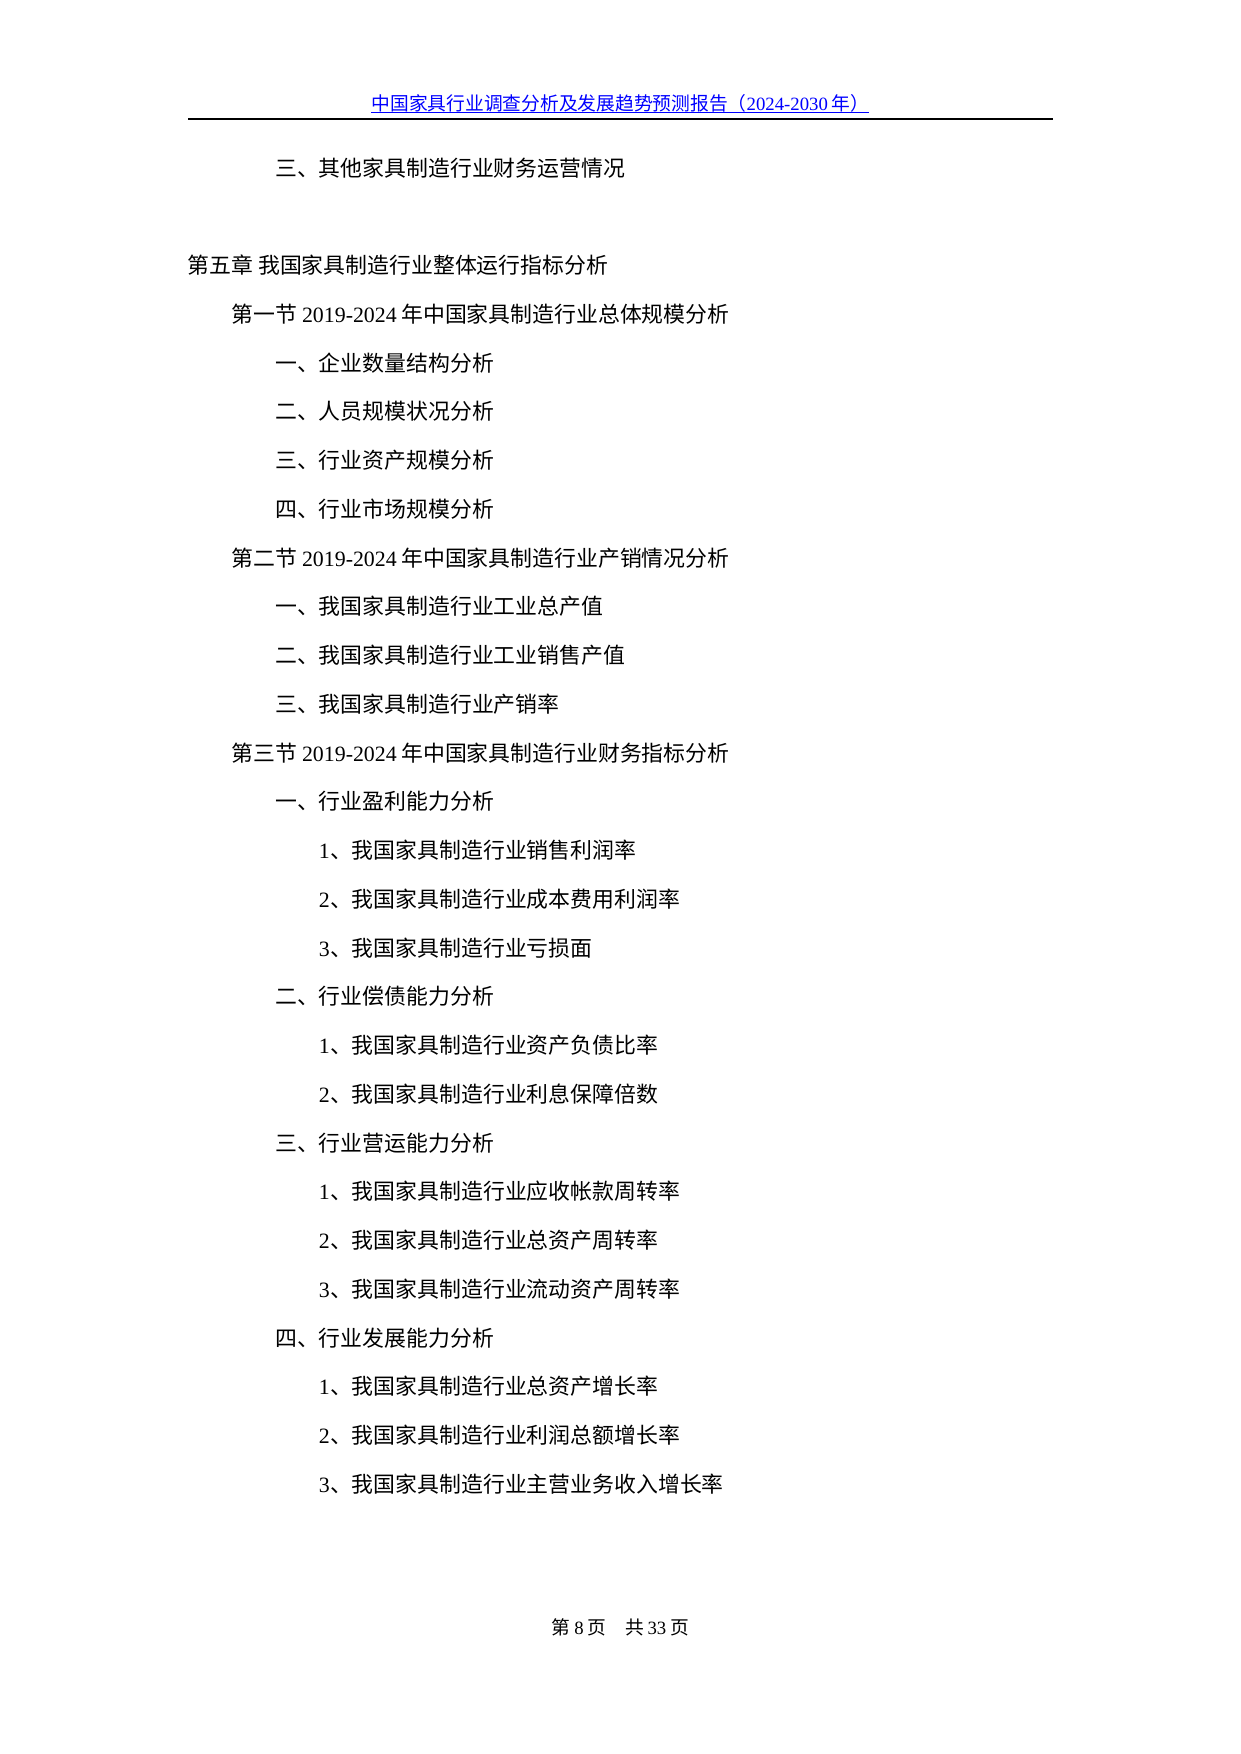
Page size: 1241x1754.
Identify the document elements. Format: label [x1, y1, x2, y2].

text [187, 150, 1053, 1499]
